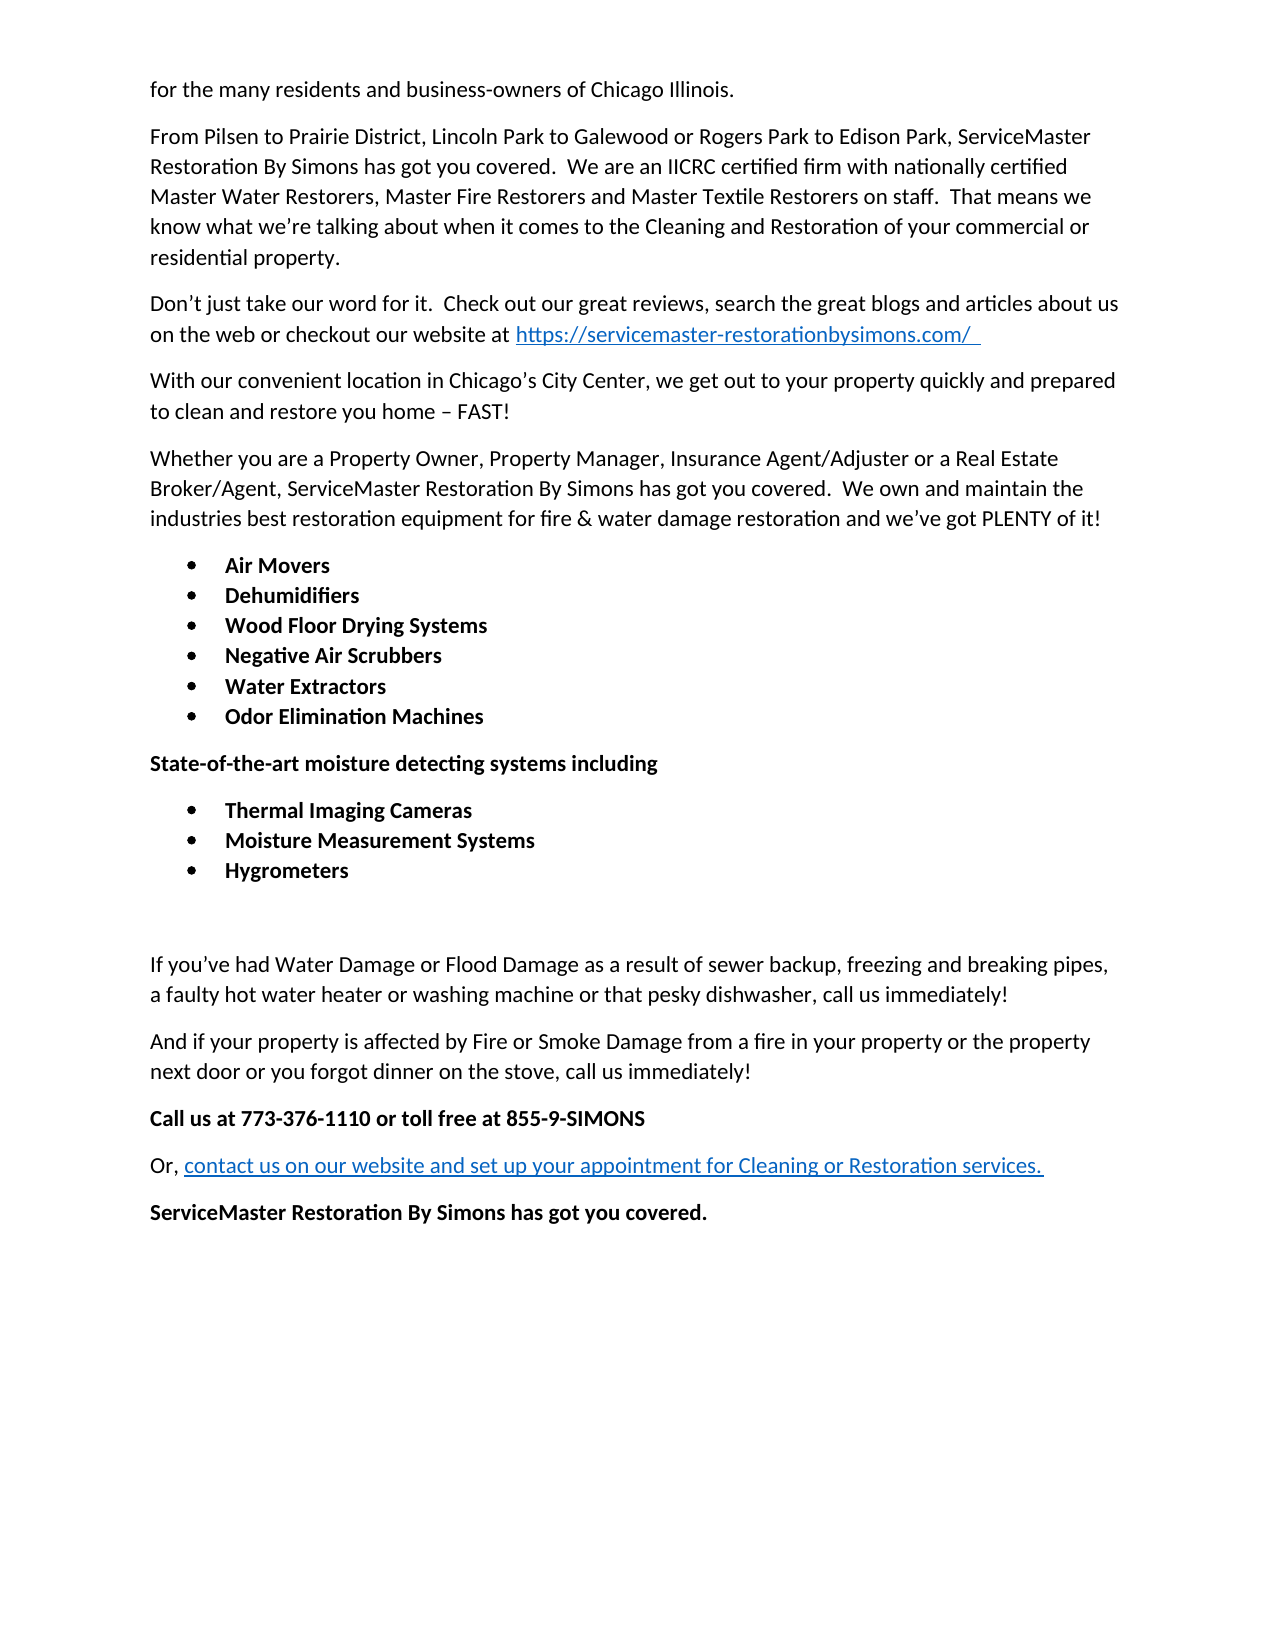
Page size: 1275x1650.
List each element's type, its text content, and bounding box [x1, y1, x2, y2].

list Hygrometers [187, 856, 1125, 884]
list Odor Elimination Machines [187, 702, 1125, 730]
text Don’t just take our word for it. Check out our great reviews, search the great blogs and articles about us on the web or checkout our website at https://servicemaster-restorationbysimons.com/ [150, 289, 1125, 348]
list Dehumidifiers [187, 581, 1125, 609]
text ServiceMaster Restoration By Simons has got you covered. [150, 1198, 1125, 1226]
text With our convenient location in Chicago’s City Center, we get out to your property quickly and prepared to clean and restore you home – FAST! [150, 367, 1125, 425]
list Wood Floor Drying Systems [187, 611, 1125, 639]
text And if your property is affected by Fire or Smoke Damage from a fire in your property or the property next door or you forgot dinner on the stove, call us immediately! [150, 1027, 1125, 1085]
text From Pilsen to Prairie District, Lincoln Park to Galewood or Rogers Park to Edison Park, ServiceMaster Restoration By Simons has got you covered. We are an IICRC certified firm with nationally certified Master Water Restorers, Master Fire Restorers and Master Textile Restorers on staff. That means we know what we’re talking about when it comes to the Cleaning and Restoration of your commercial or residential property. [150, 122, 1125, 271]
text Whether you are a Property Owner, Property Manager, Insurance Agent/Adjuster or a Real Estate Broker/Agent, ServiceMaster Restoration By Simons has got you covered. We own and maintain the industries best restoration equipment for fire & water damage restoration and we’ve got PLENTY of it! [150, 444, 1125, 532]
list Water Extractors [187, 672, 1125, 700]
text for the many residents and business-owners of Chicago Illinois. [150, 75, 1125, 103]
text Or, contact us on our website and set up your appointment for Cleaning or Restoration services. [150, 1151, 1125, 1179]
list Negative Air Scrubbers [187, 642, 1125, 670]
list Thermal Imaging Cameras [187, 796, 1125, 824]
text State-of-the-art moisture detecting systems including [150, 749, 1125, 777]
list Moisture Measurement Systems [187, 826, 1125, 854]
text If you’ve had Water Damage or Flood Damage as a result of sewer backup, freezing and breaking pipes, a faulty hot water heater or washing machine or that pesky dishwasher, call us immediately! [150, 950, 1125, 1008]
list Air Movers [187, 551, 1125, 579]
text Call us at 773-376-1110 or toll free at 855-9-SIMONS [150, 1104, 1125, 1132]
